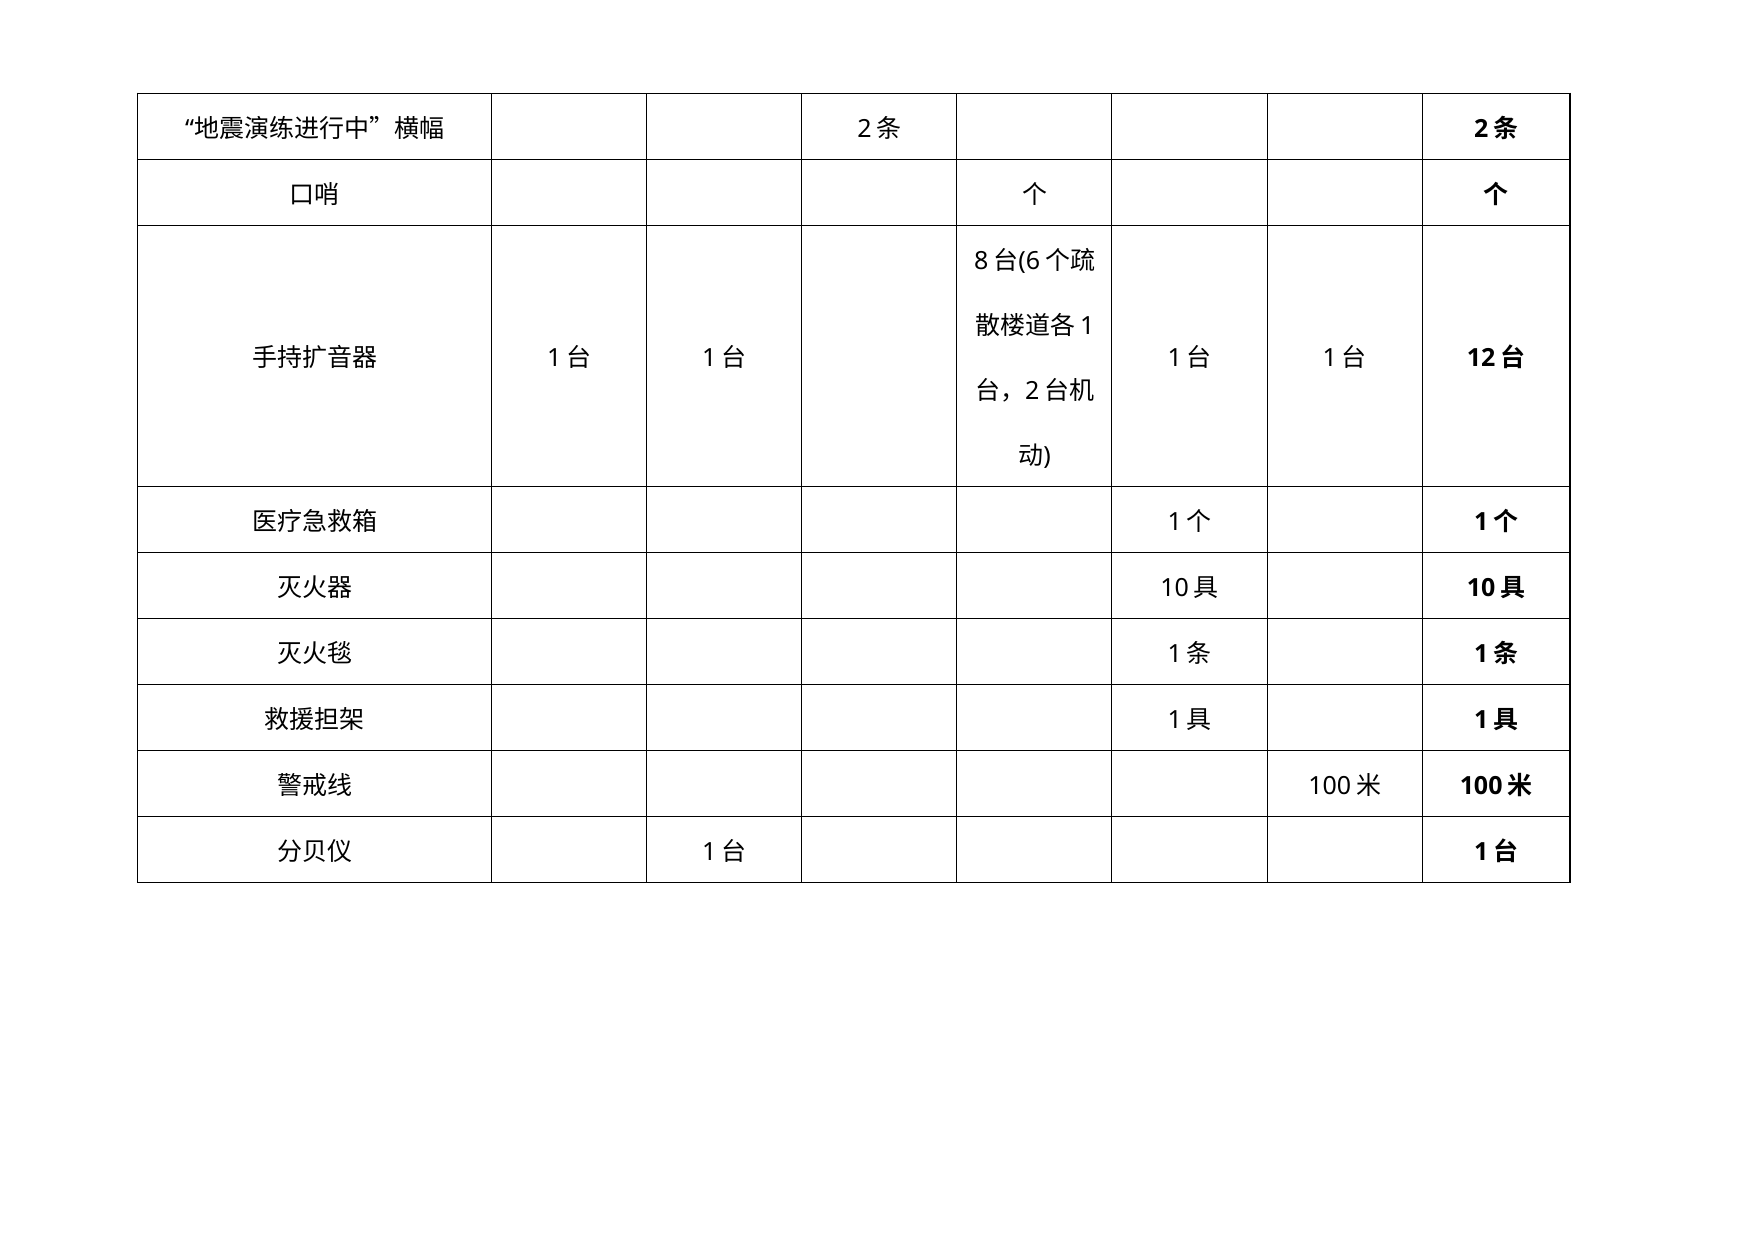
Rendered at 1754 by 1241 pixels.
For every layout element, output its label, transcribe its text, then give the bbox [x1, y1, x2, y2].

table_cell [802, 685, 956, 750]
table_cell [492, 94, 646, 159]
table_cell “地震演练进行中”横幅 [138, 94, 491, 159]
table_cell [1112, 751, 1267, 816]
table_cell [492, 553, 646, 618]
table_cell 灭火器 [138, 553, 491, 618]
table_cell 医疗急救箱 [138, 487, 491, 552]
table_cell [492, 817, 646, 882]
table_cell [802, 553, 956, 618]
table_cell [957, 553, 1111, 618]
table_cell 1条 [1423, 619, 1569, 684]
table_cell 分贝仪 [138, 817, 491, 882]
table_cell [647, 619, 801, 684]
table_cell [802, 817, 956, 882]
table_cell 8台(6个疏散楼道各1台，2台机动) [957, 226, 1111, 486]
table_cell [1268, 553, 1422, 618]
table_cell [1112, 94, 1267, 159]
table_cell [802, 226, 956, 486]
table_cell [647, 487, 801, 552]
table_cell 1条 [1112, 619, 1267, 684]
table_cell [647, 751, 801, 816]
table_cell 警戒线 [138, 751, 491, 816]
table_cell 1台 [647, 226, 801, 486]
table_cell [957, 94, 1111, 159]
table_cell [957, 751, 1111, 816]
table_cell [1268, 619, 1422, 684]
table_cell 2条 [1423, 94, 1569, 159]
table_cell 手持扩音器 [138, 226, 491, 486]
table_cell [1268, 160, 1422, 225]
table_cell [1268, 487, 1422, 552]
table_cell [1268, 94, 1422, 159]
table_cell [647, 685, 801, 750]
table_cell [957, 619, 1111, 684]
table_cell [492, 619, 646, 684]
table_cell 灭火毯 [138, 619, 491, 684]
table_cell [1268, 817, 1422, 882]
table_cell 10具 [1112, 553, 1267, 618]
table_cell [1268, 685, 1422, 750]
table_cell [1112, 160, 1267, 225]
table_cell 2条 [802, 94, 956, 159]
table_cell 1台 [1268, 226, 1422, 486]
table_cell 1个 [1112, 487, 1267, 552]
table_cell 个 [957, 160, 1111, 225]
table_cell [802, 751, 956, 816]
table_cell 10具 [1423, 553, 1569, 618]
table_cell 救援担架 [138, 685, 491, 750]
table_cell [492, 160, 646, 225]
table_cell 1具 [1423, 685, 1569, 750]
table_cell [492, 487, 646, 552]
table_cell 1台 [1423, 817, 1569, 882]
table_cell [802, 619, 956, 684]
table_cell [1112, 817, 1267, 882]
table_cell [957, 685, 1111, 750]
table_cell 1个 [1423, 487, 1569, 552]
table_cell 1具 [1112, 685, 1267, 750]
table_cell [802, 487, 956, 552]
table_cell 口哨 [138, 160, 491, 225]
table_cell 1台 [647, 817, 801, 882]
table_cell 1台 [492, 226, 646, 486]
table_cell [492, 751, 646, 816]
table_cell 1台 [1112, 226, 1267, 486]
table_cell 12台 [1423, 226, 1569, 486]
table_cell 个 [1423, 160, 1569, 225]
table_cell [492, 685, 646, 750]
table_cell [957, 487, 1111, 552]
table_cell [647, 553, 801, 618]
table_cell [647, 160, 801, 225]
table_cell 100米 [1423, 751, 1569, 816]
table_cell [957, 817, 1111, 882]
table_cell [802, 160, 956, 225]
table_cell [647, 94, 801, 159]
table_cell 100米 [1268, 751, 1422, 816]
